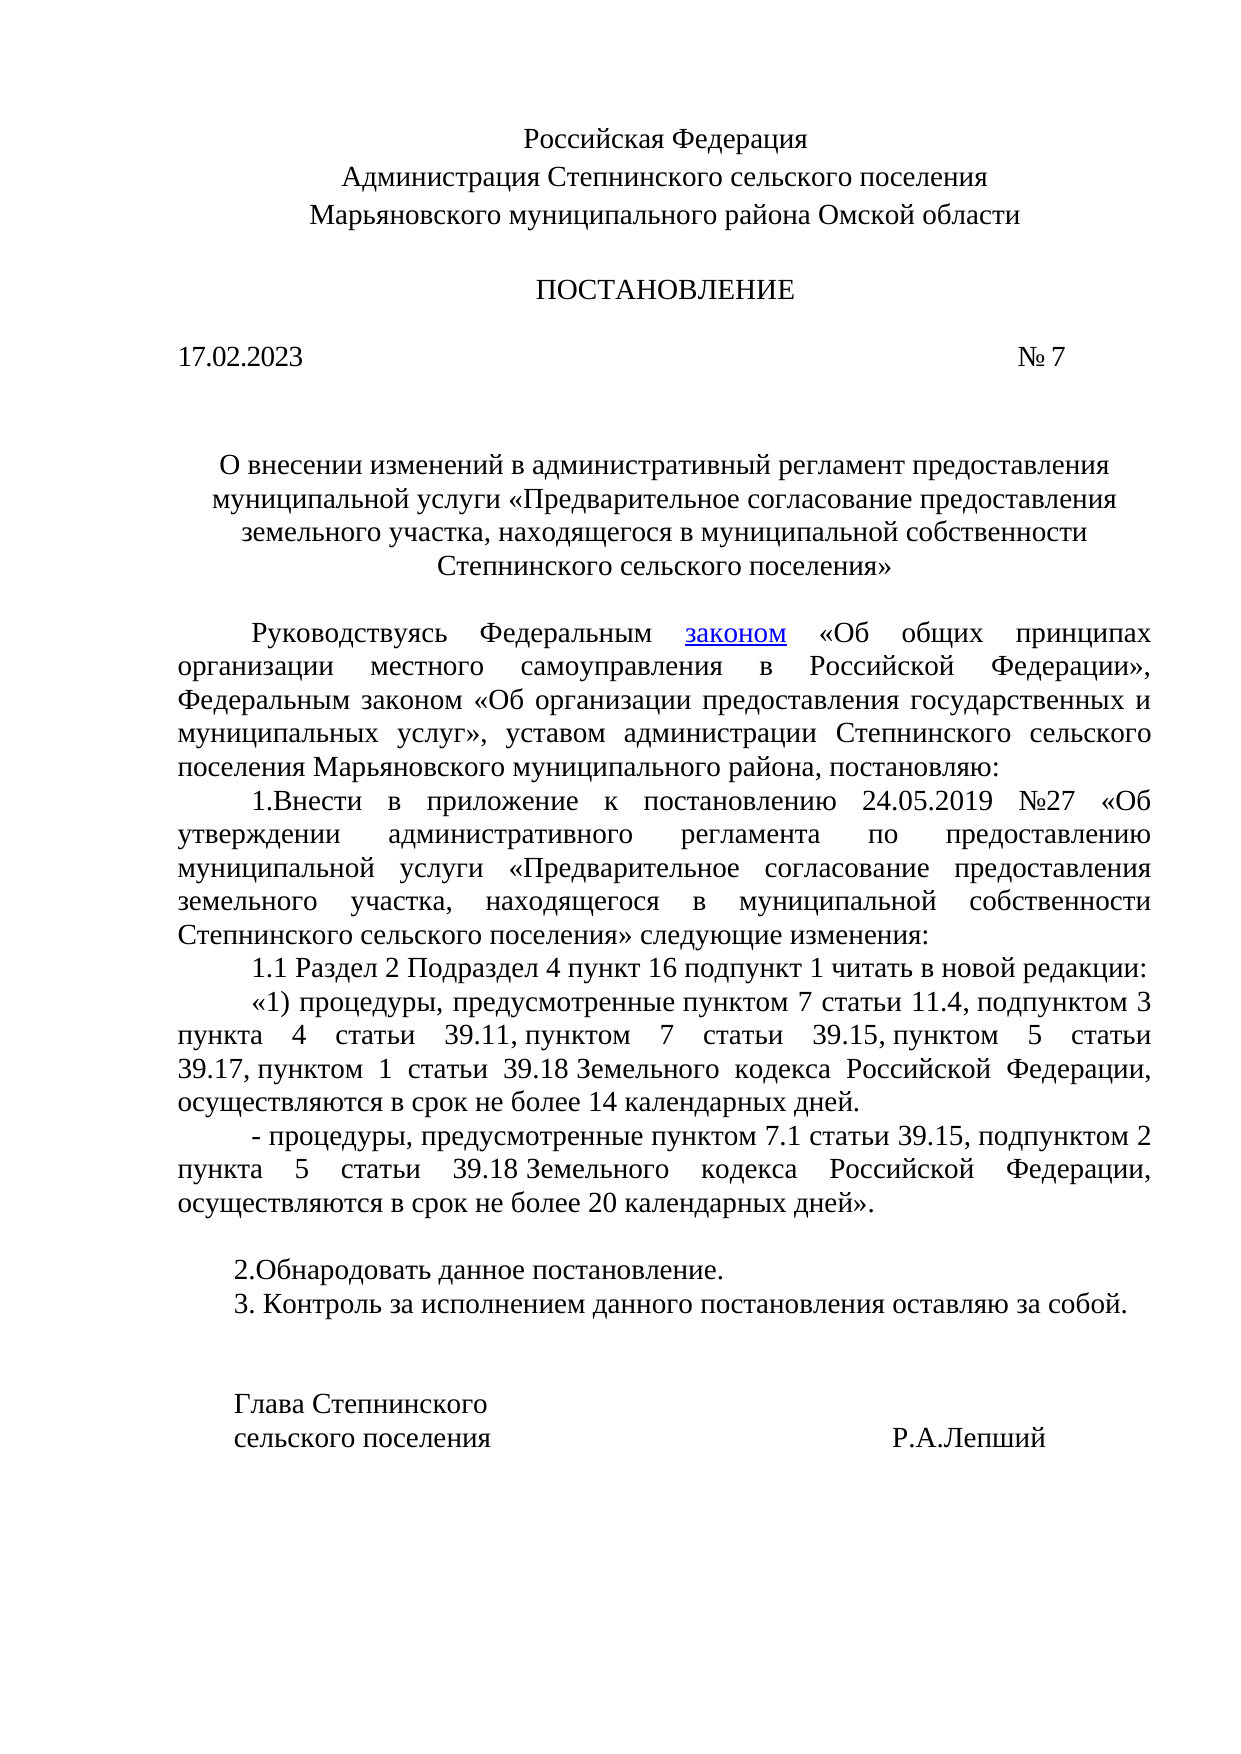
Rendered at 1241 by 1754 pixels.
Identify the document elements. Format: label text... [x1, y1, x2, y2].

text Администрация Степнинского сельского поселения [177, 156, 1152, 194]
text 2.Обнародовать данное постановление. [177, 1252, 1152, 1286]
text 1.Внести в приложение к постановлению 24.05.2019 №27 «Об утверждении административного регламента по предоставлению муниципальной услуги «Предварительное согласование предоставления земельного участка, находящегося в муниципальной собственности Степнинского сельского поселения» следующие изменения: [177, 783, 1152, 950]
text 1.1 Раздел 2 Подраздел 4 пункт 16 подпункт 1 читать в новой редакции: [177, 950, 1152, 984]
text Марьяновского муниципального района Омской области [178, 194, 1152, 232]
text «1) процедуры, предусмотренные пунктом 7 статьи 11.4, подпунктом 3 пункта 4 статьи 39.11, пунктом 7 статьи 39.15, пунктом 5 статьи 39.17, пунктом 1 статьи 39.18 Земельного кодекса Российской Федерации, осуществляются в срок не более 14 календарных дней. [177, 984, 1152, 1118]
text Глава Степнинского [177, 1386, 1152, 1420]
text ПОСТАНОВЛЕНИЕ [179, 246, 1152, 313]
text Российская Федерация [179, 118, 1152, 156]
text сельского поселения Р.А.Лепший [177, 1420, 1152, 1453]
text 3. Контроль за исполнением данного постановления оставляю за собой. [177, 1286, 1152, 1319]
text Руководствуясь Федеральным законом «Об общих принципах организации местного самоуправления в Российской Федерации», Федеральным законом «Об организации предоставления государственных и муниципальных услуг», уставом администрации Степнинского сельского поселения Марьяновского муниципального района, постановляю: [177, 615, 1152, 783]
text О внесении изменений в административный регламент предоставления муниципальной услуги «Предварительное согласование предоставления земельного участка, находящегося в муниципальной собственности Степнинского сельского поселения» [177, 447, 1152, 581]
text - процедуры, предусмотренные пунктом 7.1 статьи 39.15, подпунктом 2 пункта 5 статьи 39.18 Земельного кодекса Российской Федерации, осуществляются в срок не более 20 календарных дней». [177, 1118, 1152, 1219]
text 17.02.2023 № 7 [177, 313, 1152, 380]
